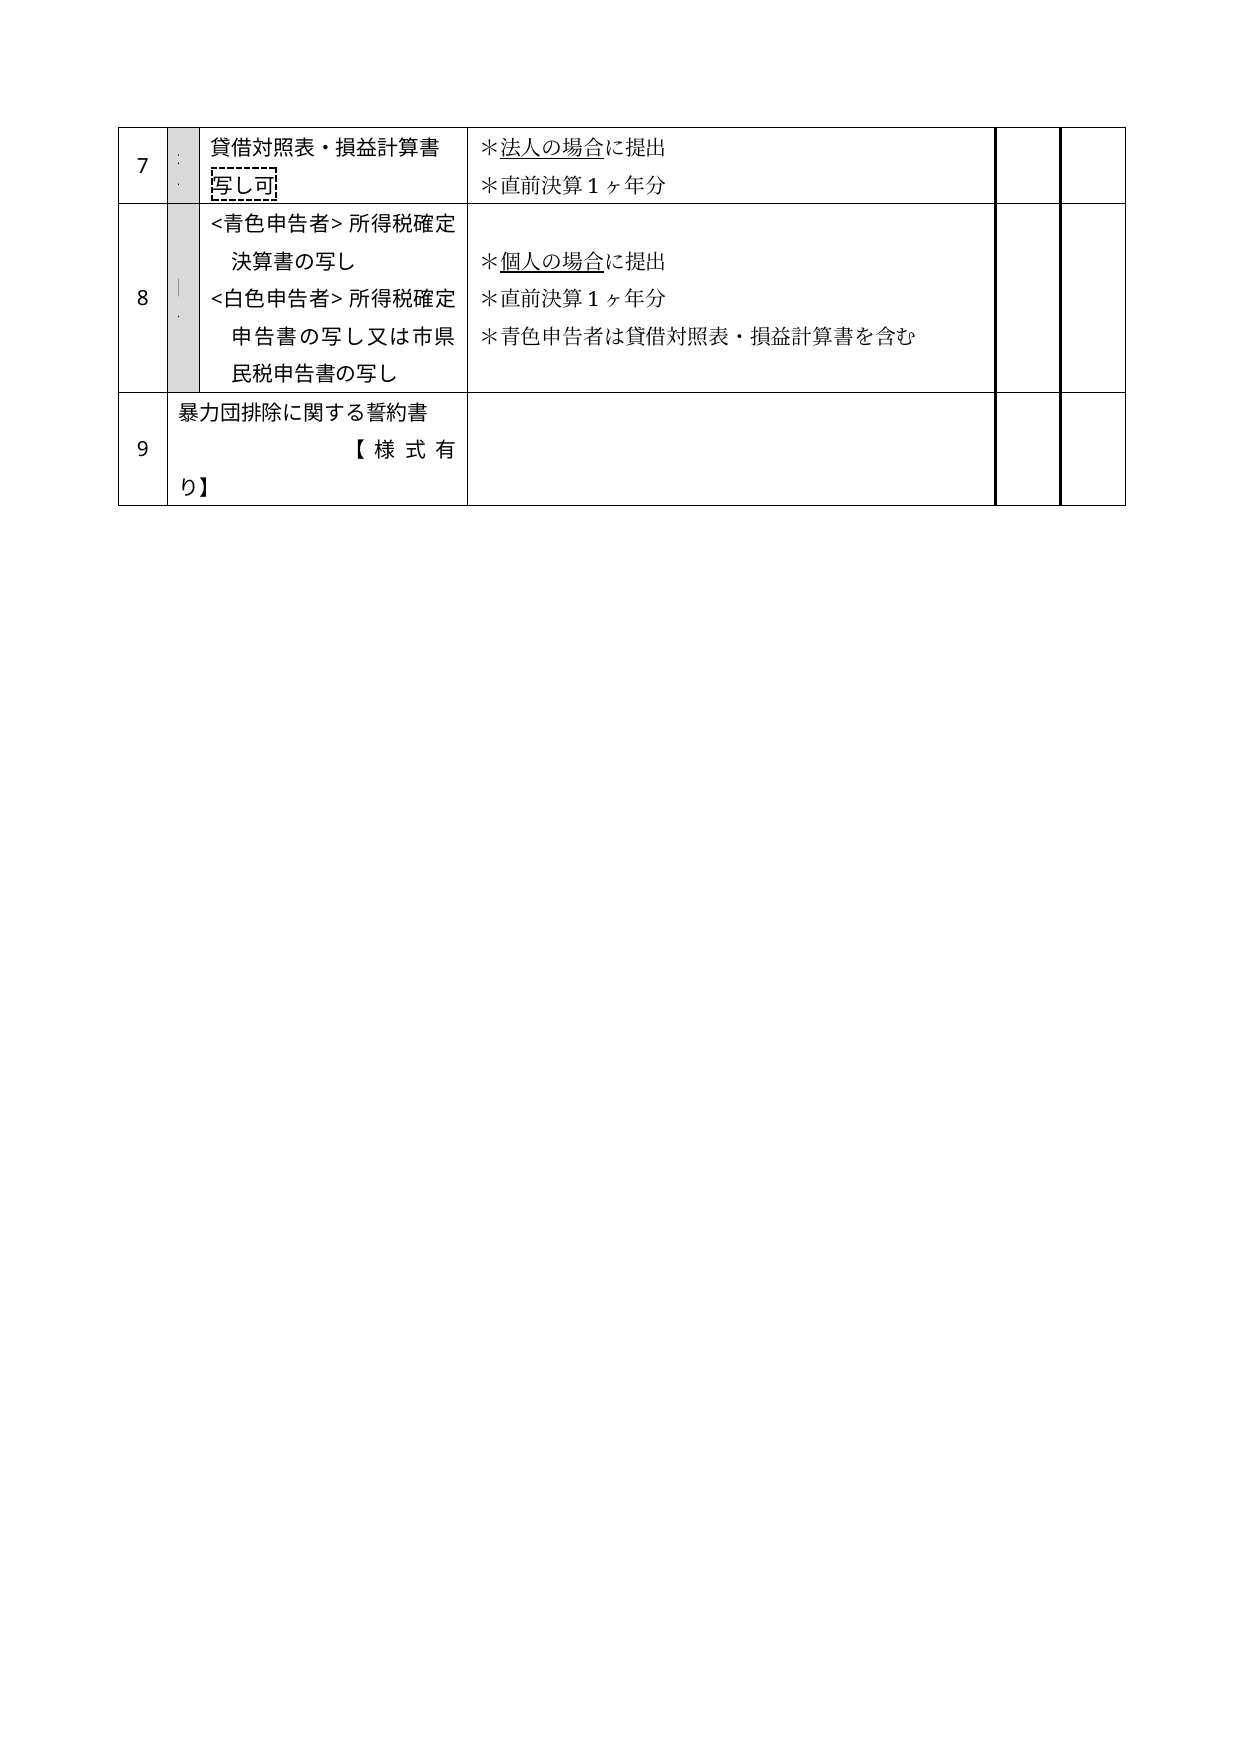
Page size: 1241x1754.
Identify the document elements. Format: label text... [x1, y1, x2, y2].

table_cell [1062, 393, 1125, 505]
table_cell ＊法人の場合に提出 ＊直前決算1ヶ年分 [468, 128, 994, 203]
table_cell 個人 [168, 204, 199, 392]
table_cell [468, 393, 994, 505]
table_cell [1062, 204, 1125, 392]
table_cell [1062, 128, 1125, 203]
table_cell 9 [119, 393, 167, 505]
table_cell 暴力団排除に関する誓約書 【様式有り】 [168, 393, 467, 505]
table_cell 貸借対照表・損益計算書 写し可 [200, 128, 467, 203]
table_cell [997, 204, 1059, 392]
table_cell 法人 [168, 128, 199, 203]
table_cell 7 [119, 128, 167, 203]
table_cell [997, 393, 1059, 505]
table_cell 8 [119, 204, 167, 392]
table_cell ＊個人の場合に提出 ＊直前決算1ヶ年分 ＊青色申告者は貸借対照表・損益計算書を含む [468, 204, 994, 392]
table_cell <青色申告者> 所得税確定決算書の写し <白色申告者> 所得税確定申告書の写し又は市県民税申告書の写し [200, 204, 467, 392]
table_cell [997, 128, 1059, 203]
